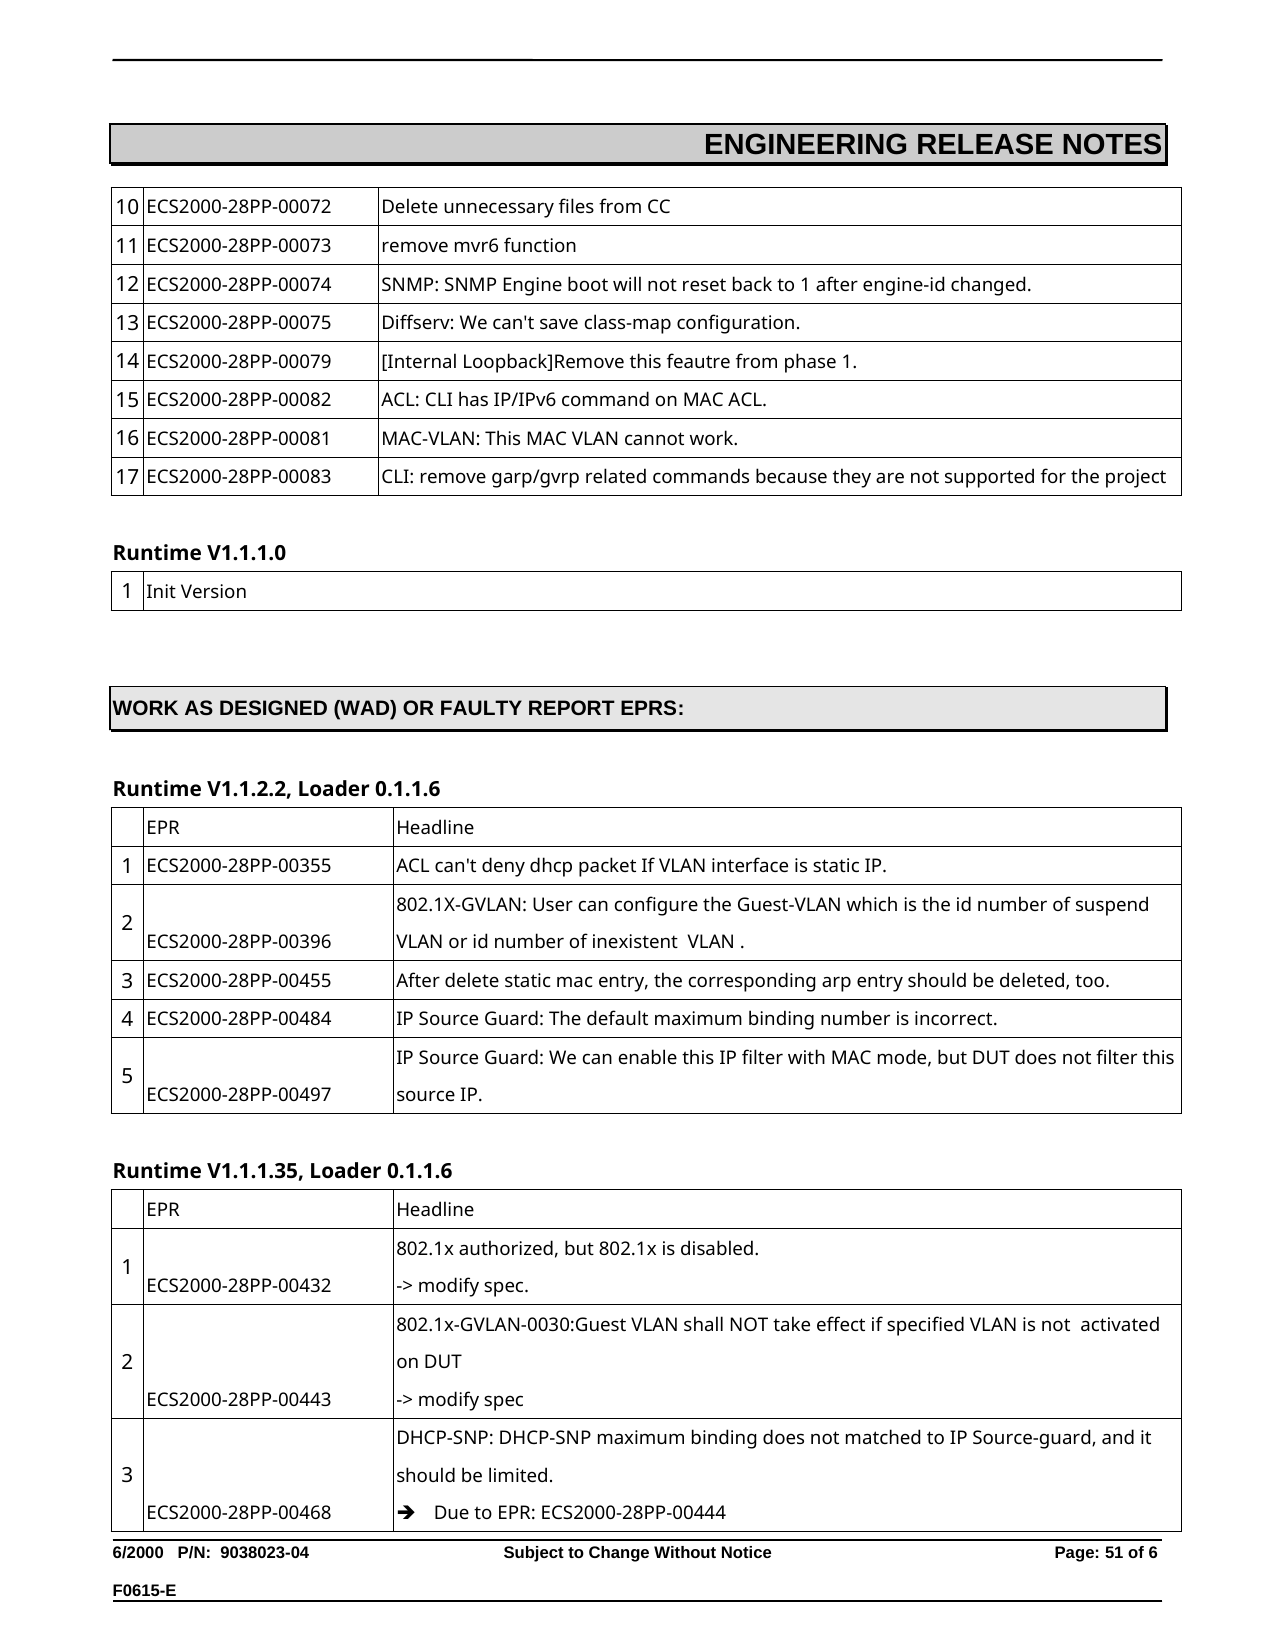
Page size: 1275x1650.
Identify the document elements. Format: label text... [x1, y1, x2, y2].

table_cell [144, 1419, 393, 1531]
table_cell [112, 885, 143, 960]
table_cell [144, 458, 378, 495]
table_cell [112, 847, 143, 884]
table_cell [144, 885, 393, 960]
text Work as Designed (wAD) Or Faulty report eprs: [111, 687, 1165, 729]
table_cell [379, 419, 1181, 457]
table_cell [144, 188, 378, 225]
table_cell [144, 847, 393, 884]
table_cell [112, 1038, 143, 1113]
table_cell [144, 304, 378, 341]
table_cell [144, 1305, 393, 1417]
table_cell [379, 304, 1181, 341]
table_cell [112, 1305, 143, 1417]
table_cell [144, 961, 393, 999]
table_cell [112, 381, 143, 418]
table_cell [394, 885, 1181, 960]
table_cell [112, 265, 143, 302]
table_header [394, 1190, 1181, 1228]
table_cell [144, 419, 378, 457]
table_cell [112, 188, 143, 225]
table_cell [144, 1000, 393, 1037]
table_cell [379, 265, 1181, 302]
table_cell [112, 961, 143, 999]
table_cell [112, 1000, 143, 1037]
text Runtime V1.1.1.0 [112, 534, 1162, 571]
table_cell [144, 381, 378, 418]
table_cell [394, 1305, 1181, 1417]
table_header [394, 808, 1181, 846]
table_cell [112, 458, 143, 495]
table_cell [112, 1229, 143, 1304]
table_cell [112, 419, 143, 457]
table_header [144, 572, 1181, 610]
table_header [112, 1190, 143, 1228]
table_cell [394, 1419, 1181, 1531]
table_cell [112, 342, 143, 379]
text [112, 1152, 1162, 1189]
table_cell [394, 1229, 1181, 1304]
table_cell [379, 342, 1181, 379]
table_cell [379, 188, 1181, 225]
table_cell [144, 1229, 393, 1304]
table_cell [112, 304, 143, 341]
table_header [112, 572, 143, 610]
text Runtime V1.1.2.2, Loader 0.1.1.6 [112, 769, 1162, 807]
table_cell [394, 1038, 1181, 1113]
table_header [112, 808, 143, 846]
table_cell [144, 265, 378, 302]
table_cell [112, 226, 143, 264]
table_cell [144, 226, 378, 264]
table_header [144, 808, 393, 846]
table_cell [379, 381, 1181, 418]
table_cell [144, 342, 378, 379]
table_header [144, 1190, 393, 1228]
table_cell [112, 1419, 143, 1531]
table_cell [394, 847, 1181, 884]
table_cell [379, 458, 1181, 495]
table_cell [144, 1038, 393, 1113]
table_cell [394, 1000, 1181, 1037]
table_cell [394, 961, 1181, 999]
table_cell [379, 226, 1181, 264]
